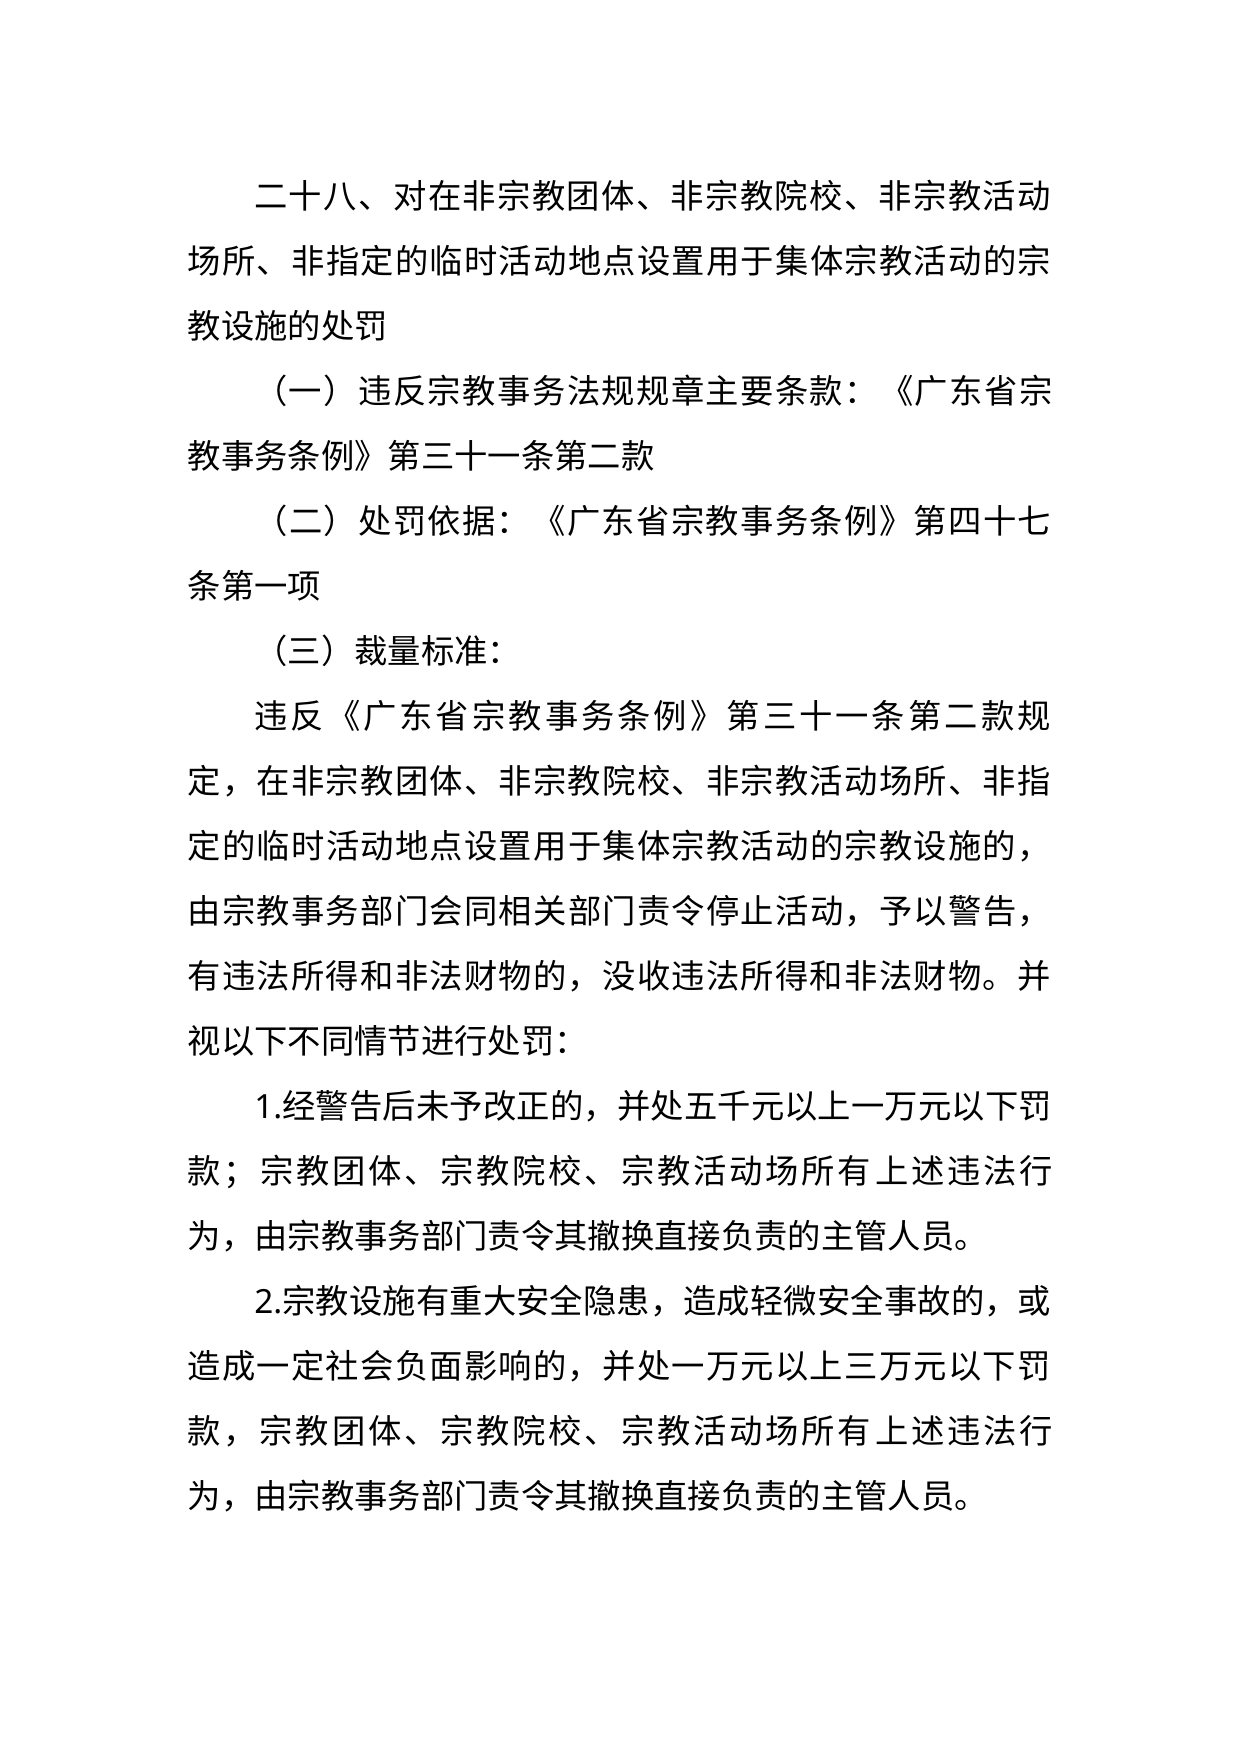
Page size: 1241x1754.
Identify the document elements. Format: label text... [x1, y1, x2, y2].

text 2.宗教设施有重大安全隐患，造成轻微安全事故的，或造成一定社会负面影响的，并处一万元以上三万元以下罚款，宗教团体、宗教院校、宗教活动场所有上述违法行为，由宗教事务部门责令其撤换直接负责的主管人员。 [187, 1267, 1053, 1527]
text （一）违反宗教事务法规规章主要条款：《广东省宗教事务条例》第三十一条第二款 [187, 357, 1053, 487]
text （三）裁量标准： [187, 617, 1053, 682]
text 违反《广东省宗教事务条例》第三十一条第二款规定，在非宗教团体、非宗教院校、非宗教活动场所、非指定的临时活动地点设置用于集体宗教活动的宗教设施的，由宗教事务部门会同相关部门责令停止活动，予以警告，有违法所得和非法财物的，没收违法所得和非法财物。并视以下不同情节进行处罚： [187, 682, 1053, 1072]
text （二）处罚依据：《广东省宗教事务条例》第四十七条第一项 [187, 487, 1053, 617]
text 1.经警告后未予改正的，并处五千元以上一万元以下罚款；宗教团体、宗教院校、宗教活动场所有上述违法行为，由宗教事务部门责令其撤换直接负责的主管人员。 [187, 1072, 1053, 1267]
text 二十八、对在非宗教团体、非宗教院校、非宗教活动场所、非指定的临时活动地点设置用于集体宗教活动的宗教设施的处罚 [187, 162, 1053, 357]
